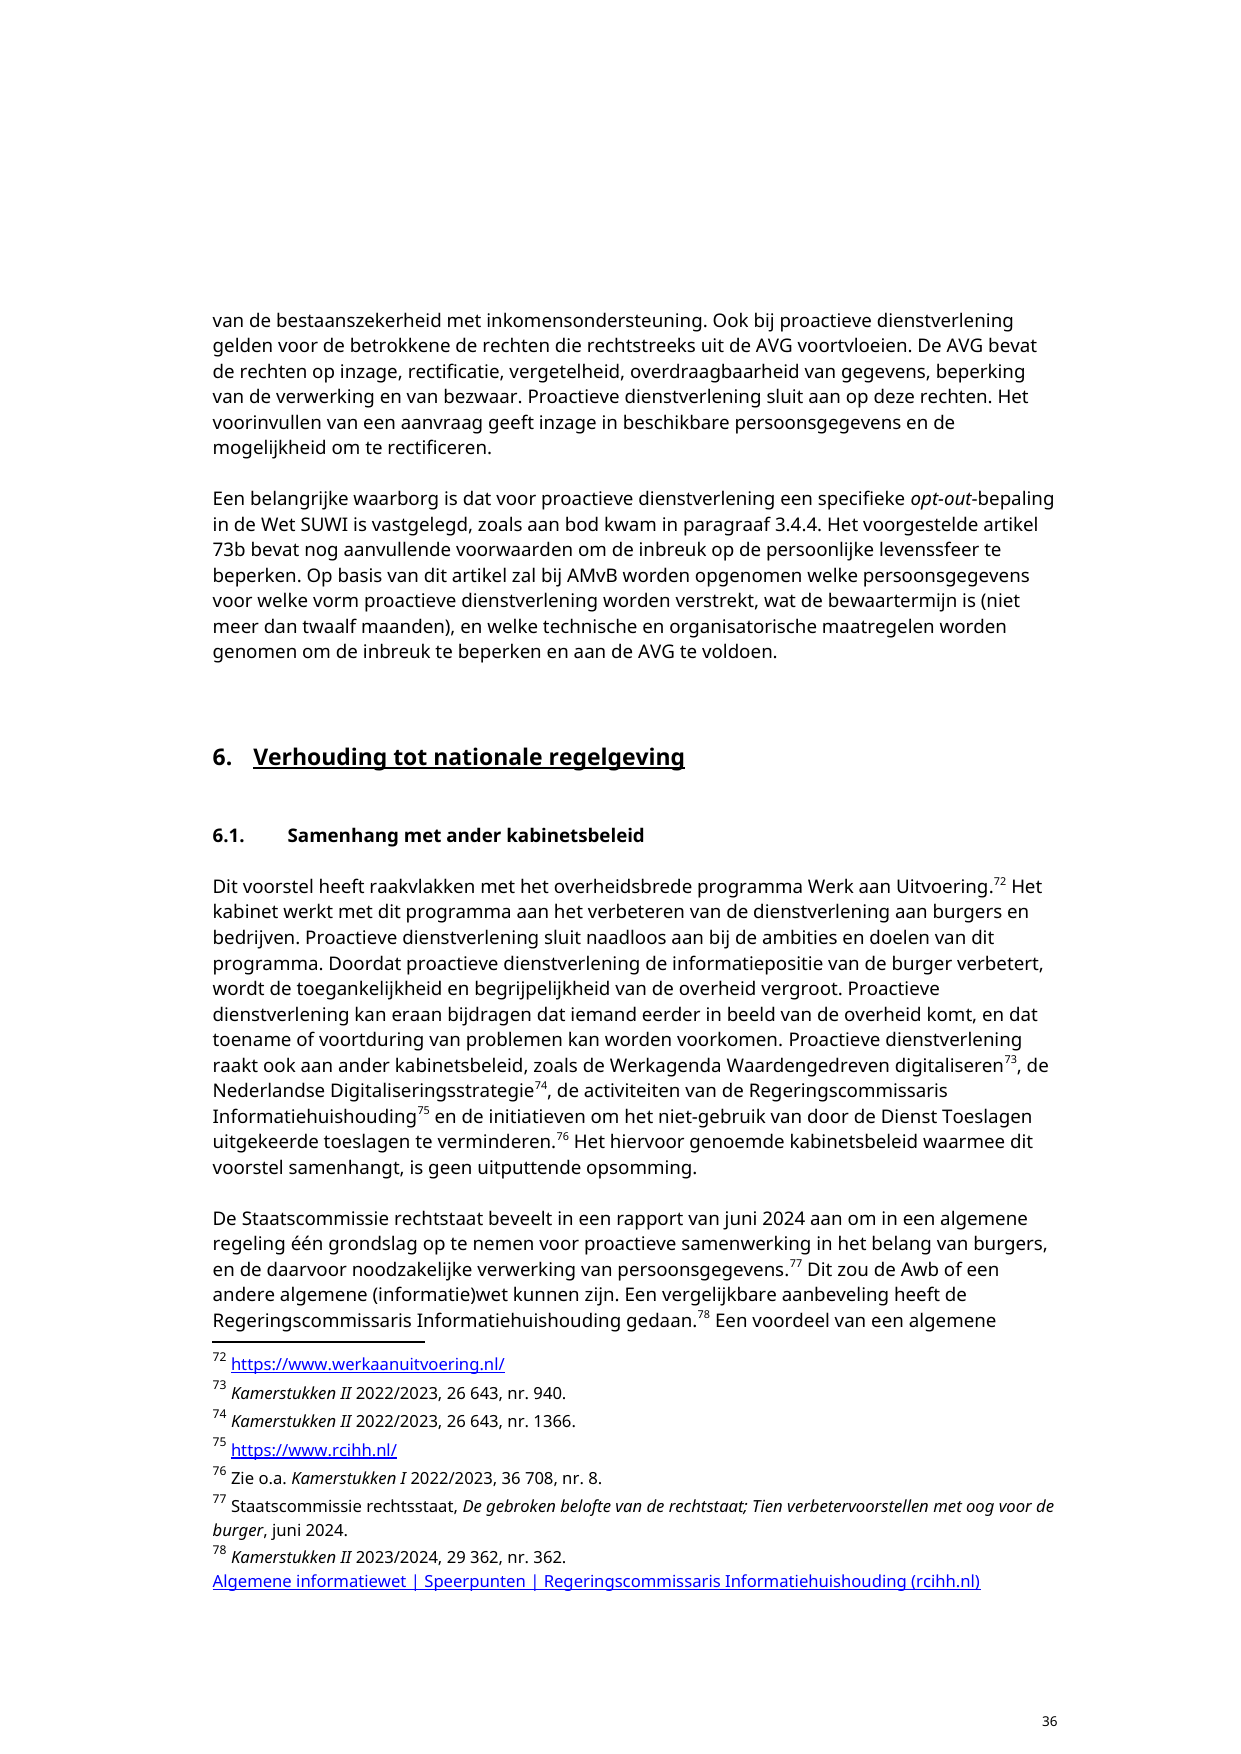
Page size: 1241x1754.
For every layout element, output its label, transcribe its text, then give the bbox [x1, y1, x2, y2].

text Een belangrijke waarborg is dat voor proactieve dienstverlening een specifieke opt-out-bepaling in de Wet SUWI is vastgelegd, zoals aan bod kwam in paragraaf 3.4.4. Het voorgestelde artikel 73b bevat nog aanvullende voorwaarden om de inbreuk op de persoonlijke levenssfeer te beperken. Op basis van dit artikel zal bij AMvB worden opgenomen welke persoonsgegevens voor welke vorm proactieve dienstverlening worden verstrekt, wat de bewaartermijn is (niet meer dan twaalf maanden), en welke technische en organisatorische maatregelen worden genomen om de inbreuk te beperken en aan de AVG te voldoen. [212, 486, 1057, 664]
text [212, 1205, 1057, 1333]
text Dit voorstel heeft raakvlakken met het overheidsbrede programma Werk aan Uitvoering. Het kabinet werkt met dit programma aan het verbeteren van de dienstverlening aan burgers en bedrijven. Proactieve dienstverlening sluit naadloos aan bij de ambities en doelen van dit programma. Doordat proactieve dienstverlening de informatiepositie van de burger verbetert, wordt de toegankelijkheid en begrijpelijkheid van de overheid vergroot. Proactieve dienstverlening kan eraan bijdragen dat iemand eerder in beeld van de overheid komt, en dat toename of voortduring van problemen kan worden voorkomen. Proactieve dienstverlening raakt ook aan ander kabinetsbeleid, zoals de Werkagenda Waardengedreven digitaliseren, de Nederlandse Digitaliseringsstrategie, de activiteiten van de Regeringscommissaris Informatiehuishouding en de initiatieven om het niet-gebruik van door de Dienst Toeslagen uitgekeerde toeslagen te verminderen. Het hiervoor genoemde kabinetsbeleid waarmee dit voorstel samenhangt, is geen uitputtende opsomming. [212, 873, 1057, 1179]
subtitle Verhouding tot nationale regelgeving [212, 740, 1057, 772]
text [212, 307, 1057, 460]
subtitle Samenhang met ander kabinetsbeleid [212, 822, 1057, 848]
